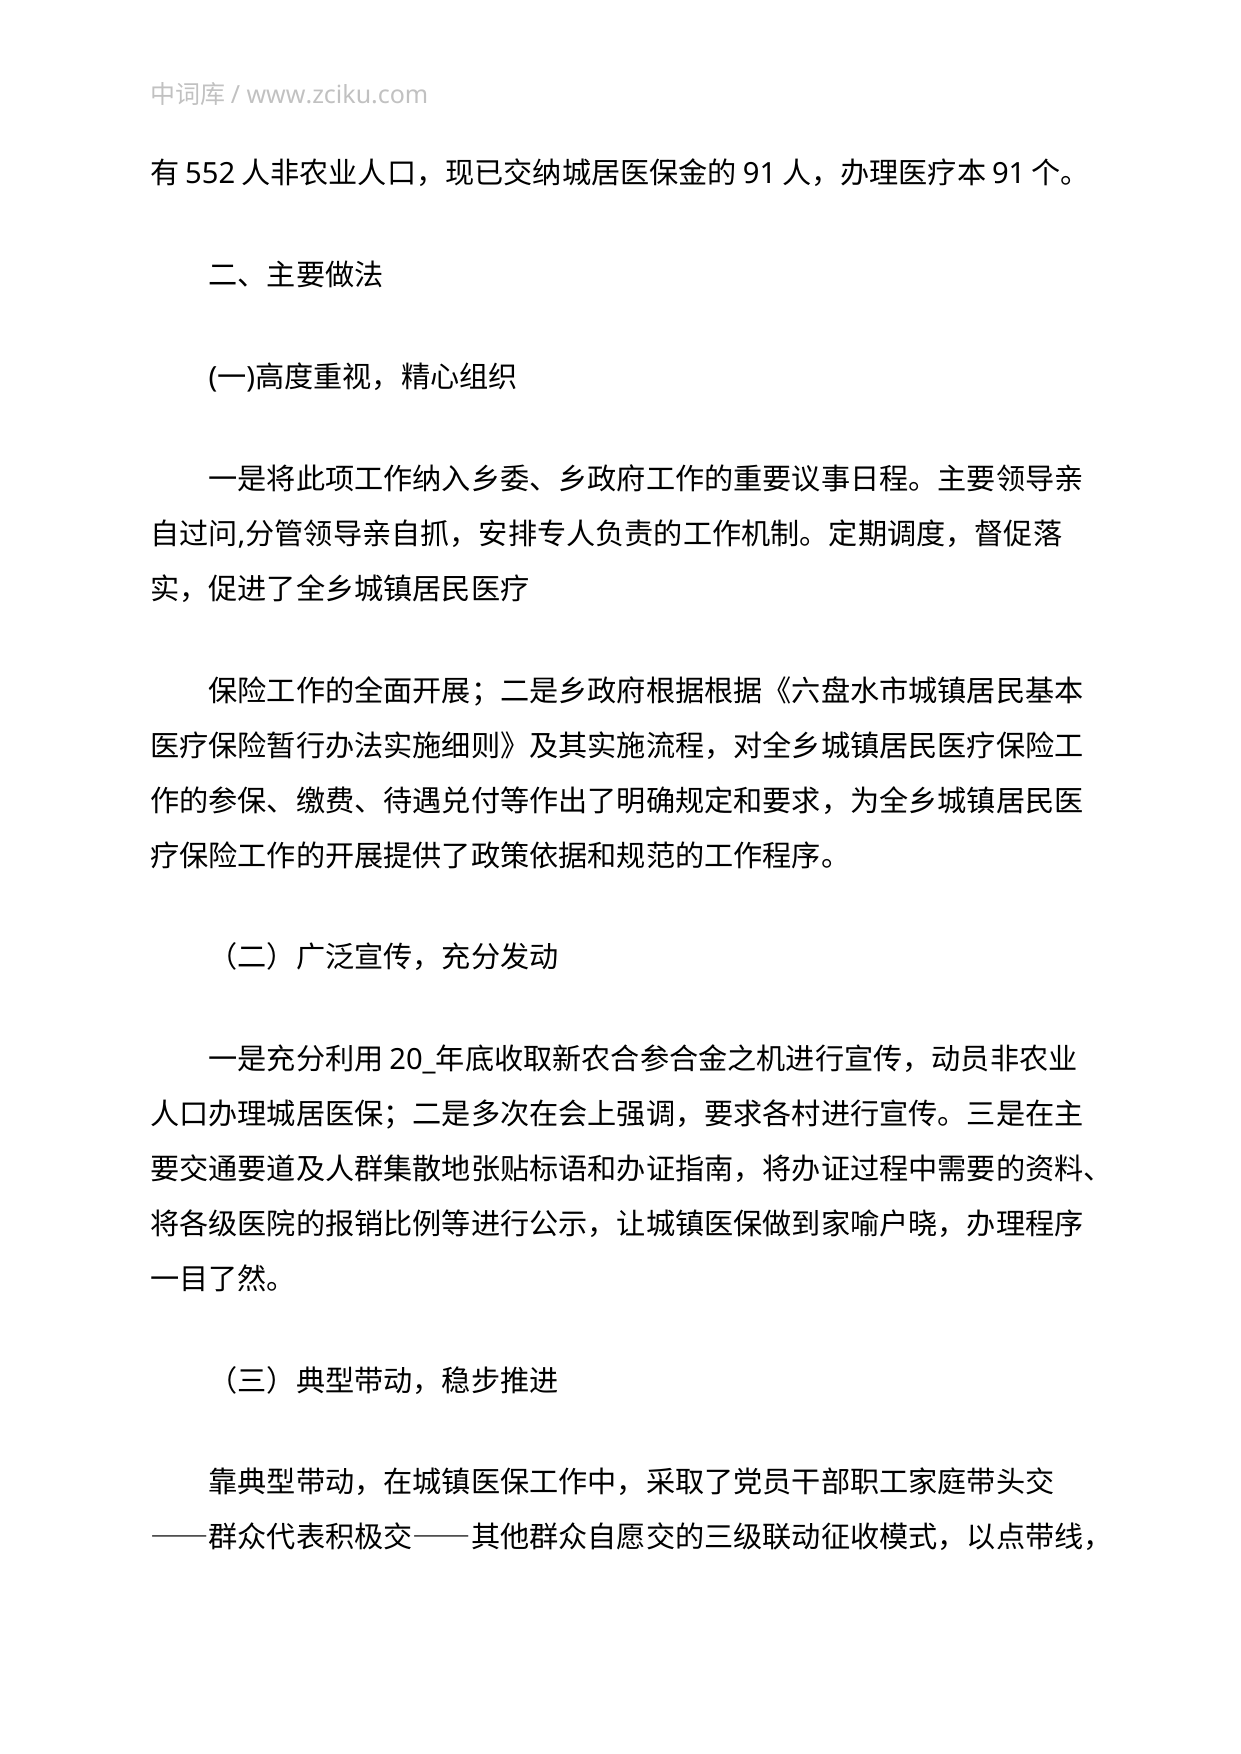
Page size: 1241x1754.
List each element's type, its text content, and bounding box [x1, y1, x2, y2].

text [150, 150, 1090, 192]
text 二、主要做法 [150, 252, 1090, 294]
text (一)高度重视，精心组织 [150, 354, 1090, 396]
text 一是将此项工作纳入乡委、乡政府工作的重要议事日程。主要领导亲自过问,分管领导亲自抓，安排专人负责的工作机制。定期调度，督促落实，促进了全乡城镇居民医疗 [150, 456, 1090, 608]
text （三）典型带动，稳步推进 [150, 1357, 1090, 1399]
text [150, 1459, 1090, 1556]
text 一是充分利用20_年底收取新农合参合金之机进行宣传，动员非农业人口办理城居医保；二是多次在会上强调，要求各村进行宣传。三是在主要交通要道及人群集散地张贴标语和办证指南，将办证过程中需要的资料、将各级医院的报销比例等进行公示，让城镇医保做到家喻户晓，办理程序一目了然。 [150, 1036, 1090, 1298]
text （二）广泛宣传，充分发动 [150, 934, 1090, 976]
text 保险工作的全面开展；二是乡政府根据根据《六盘水市城镇居民基本医疗保险暂行办法实施细则》及其实施流程，对全乡城镇居民医疗保险工作的参保、缴费、待遇兑付等作出了明确规定和要求，为全乡城镇居民医疗保险工作的开展提供了政策依据和规范的工作程序。 [150, 667, 1090, 874]
